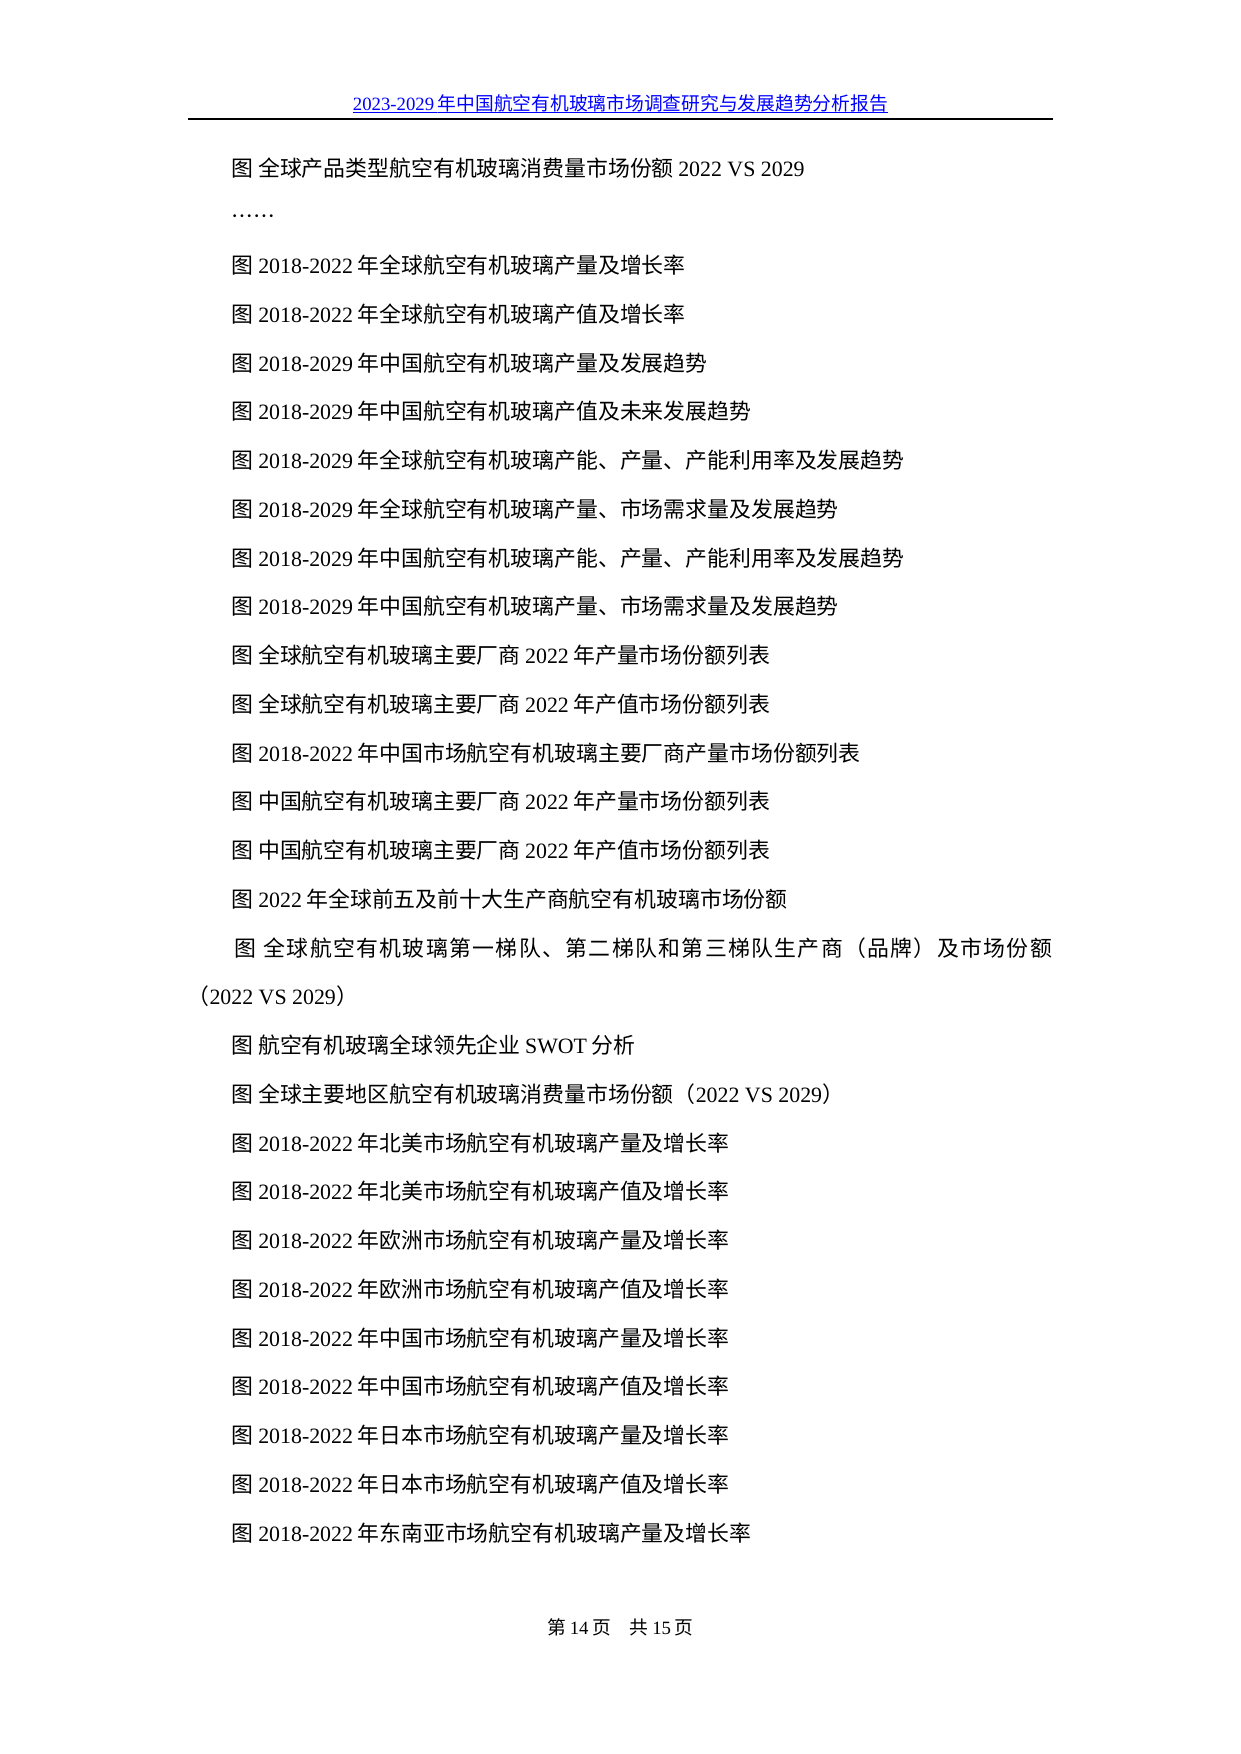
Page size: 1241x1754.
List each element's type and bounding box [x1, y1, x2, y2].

text [187, 150, 1053, 1548]
